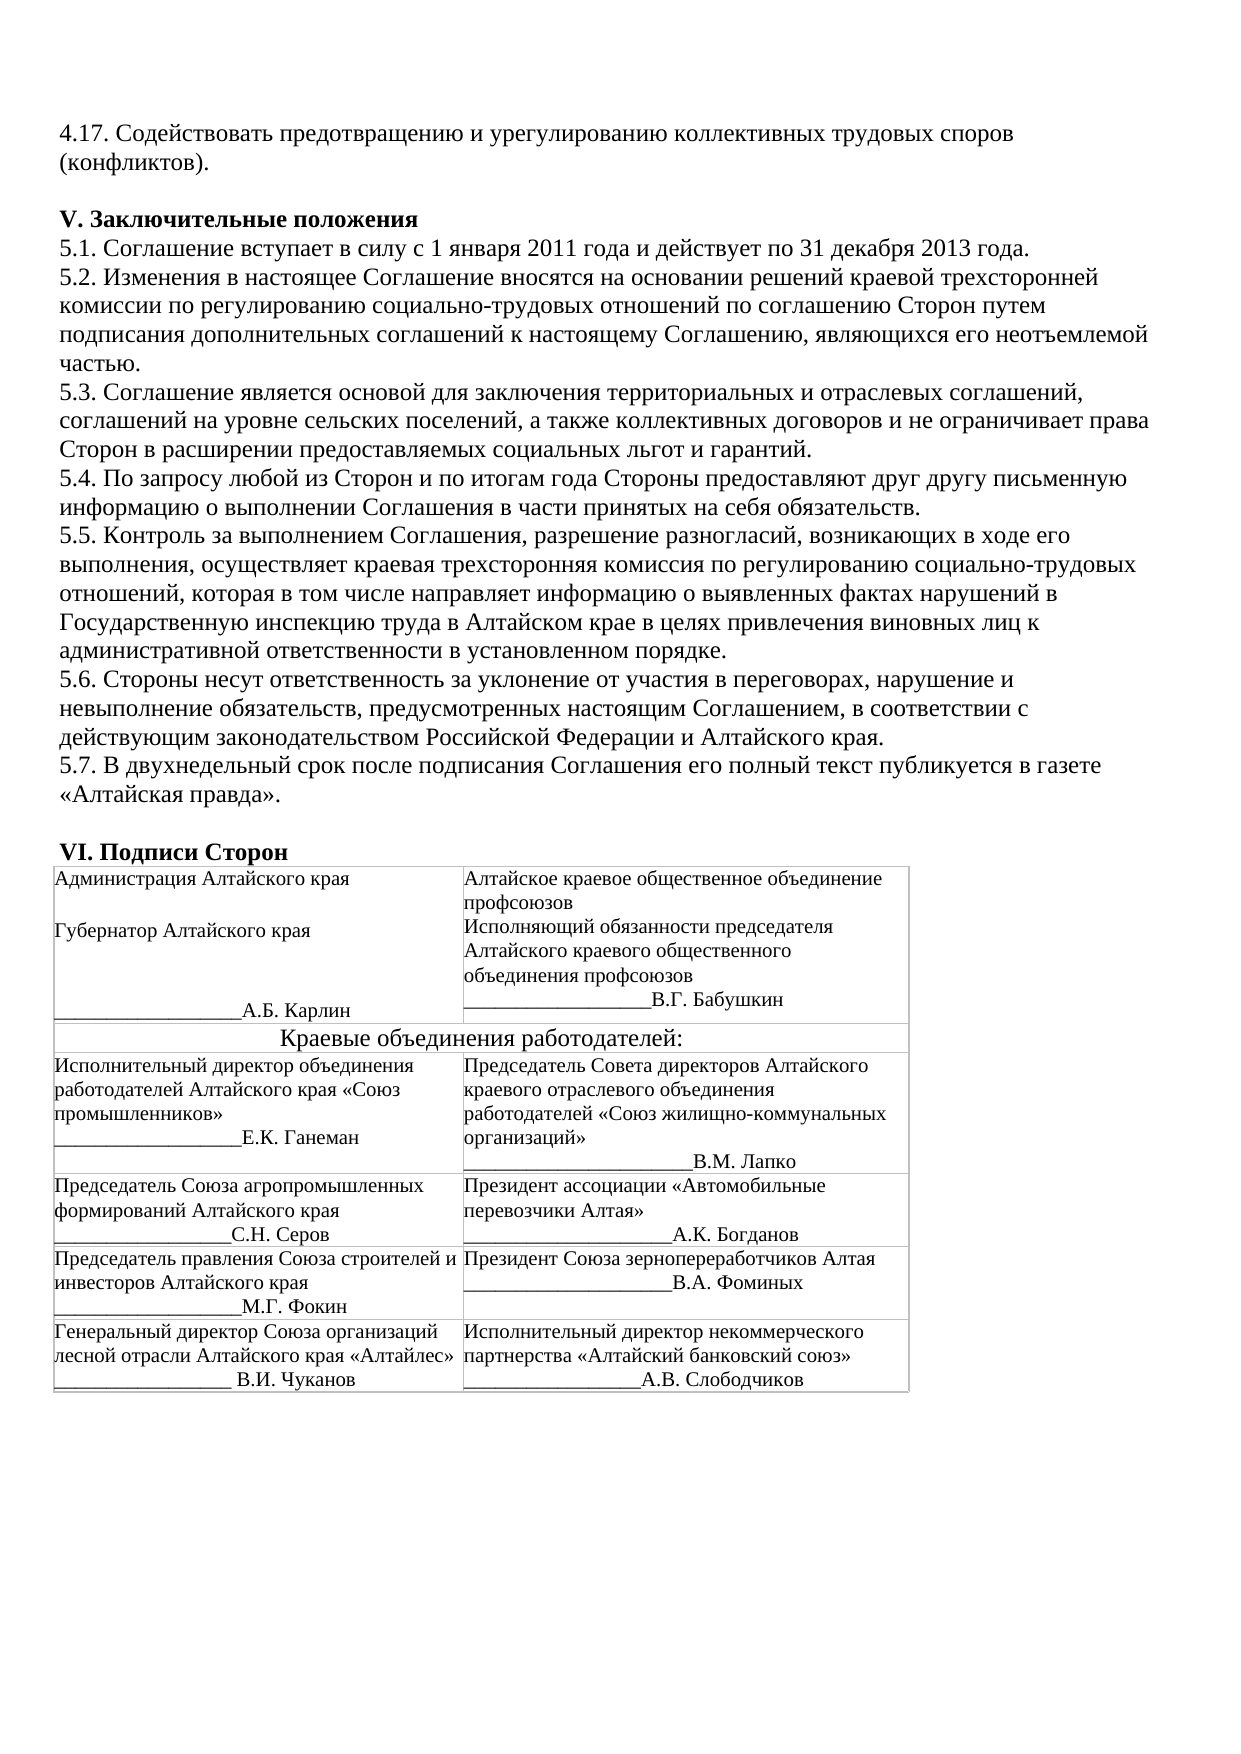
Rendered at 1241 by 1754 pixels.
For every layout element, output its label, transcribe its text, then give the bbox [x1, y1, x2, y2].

table_cell Краевые объединения работодателей: [55, 1024, 908, 1052]
table_cell Президент ассоциации «Автомобильные перевозчики Алтая» ____________________А.К. Богданов [464, 1174, 908, 1246]
table_cell Генеральный директор Союза организаций лесной отрасли Алтайского края «Алтайлес» _________________ В.И. Чуканов [55, 1320, 463, 1391]
table_cell Президент Союза зернопереработчиков Алтая ____________________В.А. Фоминых [464, 1247, 908, 1318]
table_cell Председатель правления Союза строителей и инвесторов Алтайского края __________________М.Г. Фокин [55, 1247, 463, 1318]
text 5.5. Контроль за выполнением Соглашения, разрешение разногласий, возникающих в ходе его выполнения, осуществляет краевая трехсторонняя комиссия по регулированию социально-трудовых отношений, которая в том числе направляет информацию о выявленных фактах нарушений в Государственную инспекцию труда в Алтайском крае в целях привлечения виновных лиц к административной ответственности в установленном порядке. [59, 521, 1152, 664]
table_cell Председатель Совета директоров Алтайского краевого отраслевого объединения работодателей «Союз жилищно-коммунальных организаций» ______________________В.М. Лапко [464, 1053, 908, 1173]
text 5.6. Стороны несут ответственность за уклонение от участия в переговорах, нарушение и невыполнение обязательств, предусмотренных настоящим Соглашением, в соответствии с действующим законодательством Российской Федерации и Алтайского края. [59, 664, 1152, 751]
table_cell Исполнительный директор некоммерческого партнерства «Алтайский банковский союз» _________________А.В. Слободчиков [464, 1320, 908, 1391]
text 5.4. По запросу любой из Сторон и по итогам года Стороны предоставляют друг другу письменную информацию о выполнении Соглашения в части принятых на себя обязательств. [59, 463, 1152, 521]
table_cell Исполнительный директор объединения работодателей Алтайского края «Союз промышленников» __________________Е.К. Ганеман [55, 1053, 463, 1173]
text 5.3. Соглашение является основой для заключения территориальных и отраслевых соглашений, соглашений на уровне сельских поселений, а также коллективных договоров и не ограничивает права Сторон в расширении предоставляемых социальных льгот и гарантий. [59, 377, 1152, 463]
text 5.2. Изменения в настоящее Соглашение вносятся на основании решений краевой трехсторонней комиссии по регулированию социально-трудовых отношений по соглашению Сторон путем подписания дополнительных соглашений к настоящему Соглашению, являющихся его неотъемлемой частью. [59, 262, 1152, 377]
table_header Алтайское краевое общественное объединение профсоюзов Исполняющий обязанности председателя Алтайского краевого общественного объединения профсоюзов __________________В.Г. Бабушкин [464, 867, 908, 1022]
text VI. Подписи Сторон [59, 837, 1152, 866]
table_cell Председатель Союза агропромышленных формирований Алтайского края _________________С.Н. Серов [55, 1174, 463, 1246]
text 5.7. В двухнедельный срок после подписания Соглашения его полный текст публикуется в газете «Алтайская правда». [59, 751, 1152, 808]
table_header Администрация Алтайского края Губернатор Алтайского края __________________А.Б. Карлин [55, 867, 463, 1022]
text 4.17. Содействовать предотвращению и урегулированию коллективных трудовых споров (конфликтов). [59, 118, 1152, 176]
text 5.1. Соглашение вступает в силу с 1 января 2011 года и действует по 31 декабря 2013 года. [59, 233, 1152, 262]
text V. Заключительные положения [59, 204, 1152, 233]
